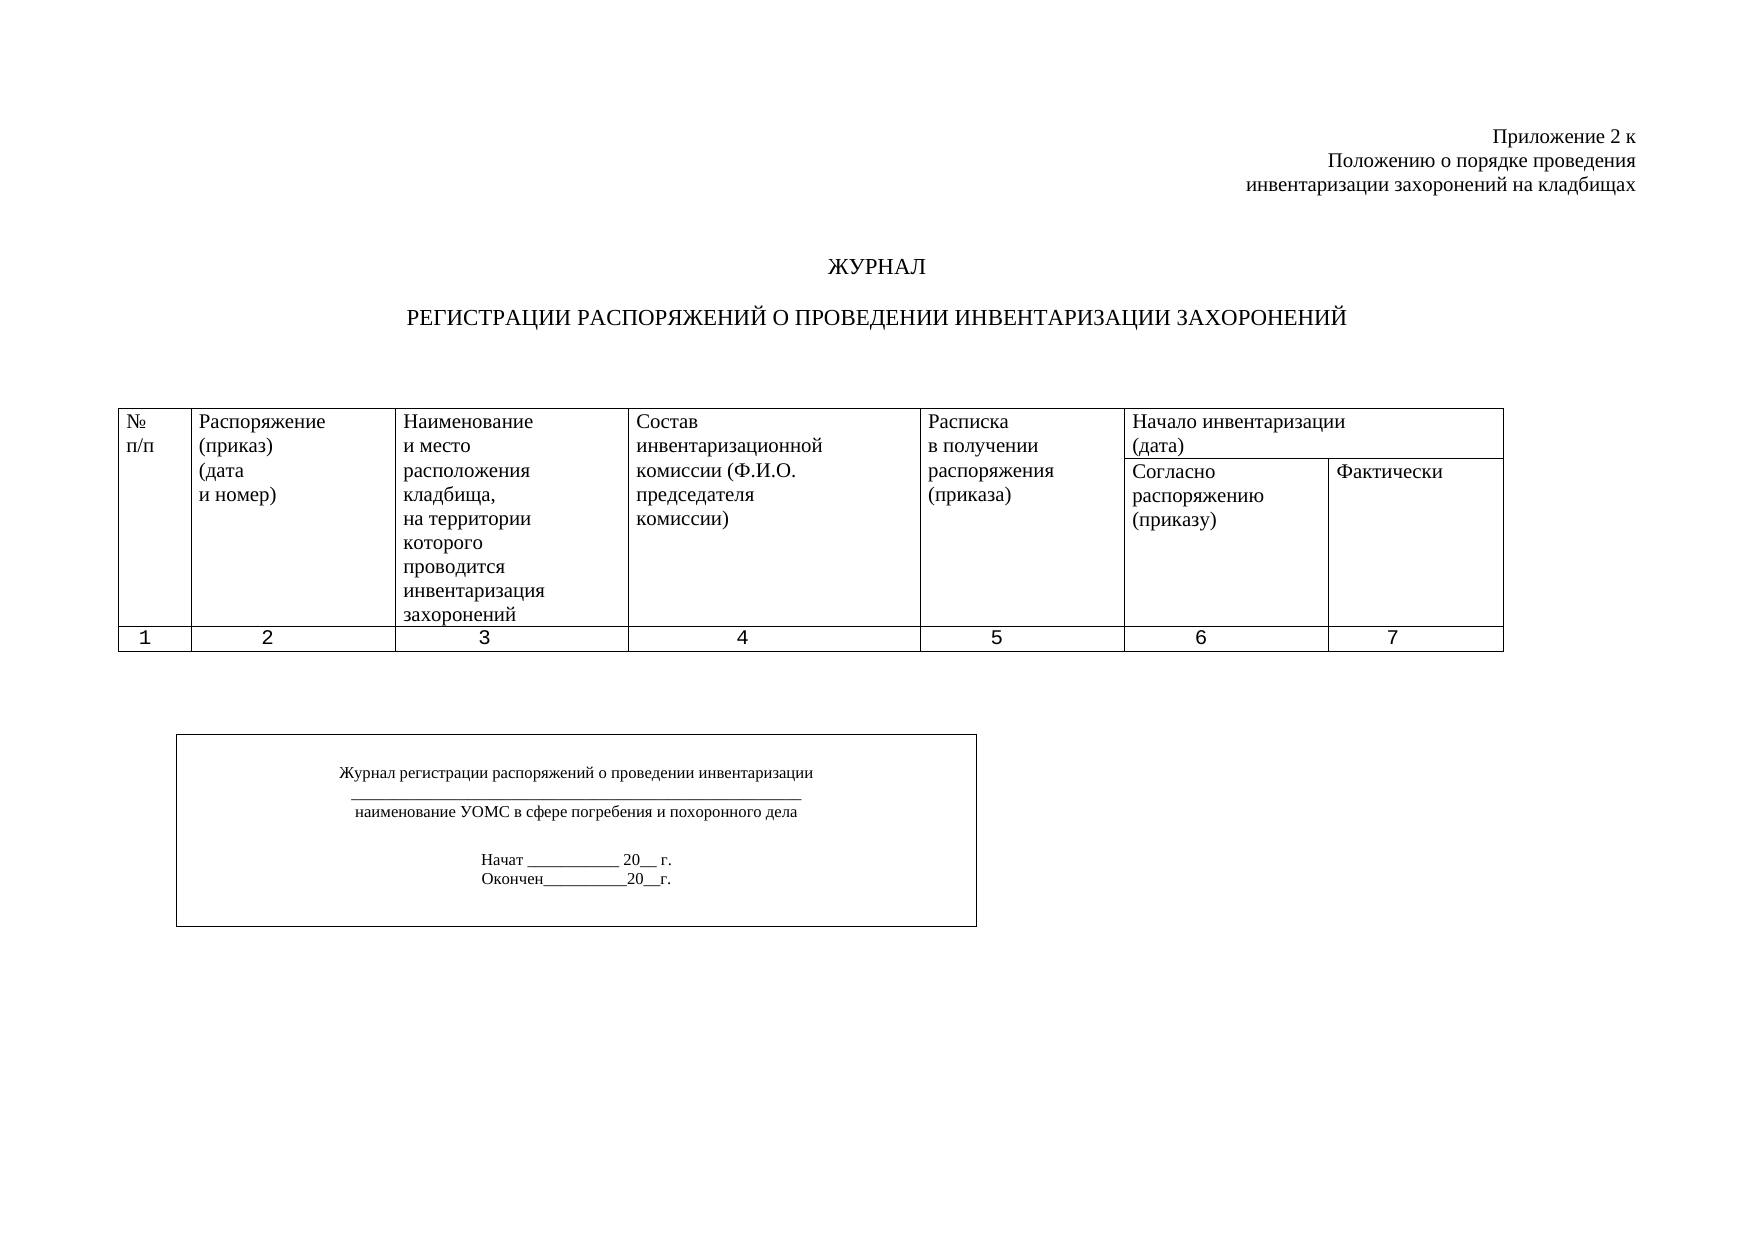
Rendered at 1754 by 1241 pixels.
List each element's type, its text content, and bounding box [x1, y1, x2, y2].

text ЖУРНАЛ [118, 253, 1636, 279]
table_cell 5 [921, 627, 1124, 651]
table_header Состав инвентаризационной комиссии (Ф.И.О. председателя комиссии) [629, 409, 920, 626]
text РЕГИСТРАЦИИ РАСПОРЯЖЕНИЙ О ПРОВЕДЕНИИ ИНВЕНТАРИЗАЦИИ ЗАХОРОНЕНИЙ [118, 304, 1636, 331]
table_header Наименование и место расположения кладбища, на территории которого проводится инвентаризация захоронений [396, 409, 628, 626]
table_cell Согласно распоряжению (приказу) [1125, 459, 1328, 626]
table_cell 3 [396, 627, 628, 651]
table_cell 1 [119, 627, 191, 651]
table_header Распоряжение (приказ) (дата и номер) [192, 409, 395, 626]
text инвентаризации захоронений на кладбищах [118, 172, 1636, 196]
table_cell 2 [192, 627, 395, 651]
table_cell 6 [1125, 627, 1328, 651]
table_header Журнал регистрации распоряжений о проведении инвентаризации ______________________________________________________ наименование УОМС в сфере погребения и похоронного дела Начат ___________ 20__ г. Окончен__________20__г. [177, 735, 976, 926]
table_cell Фактически [1329, 459, 1503, 626]
text Приложение 2 к [118, 123, 1636, 148]
table_header Начало инвентаризации (дата) [1125, 409, 1503, 457]
text Положению о порядке проведения [118, 148, 1636, 172]
table_cell 7 [1329, 627, 1503, 651]
table_cell 4 [629, 627, 920, 651]
table_header № п/п [119, 409, 191, 626]
table_header Расписка в получении распоряжения (приказа) [921, 409, 1124, 626]
